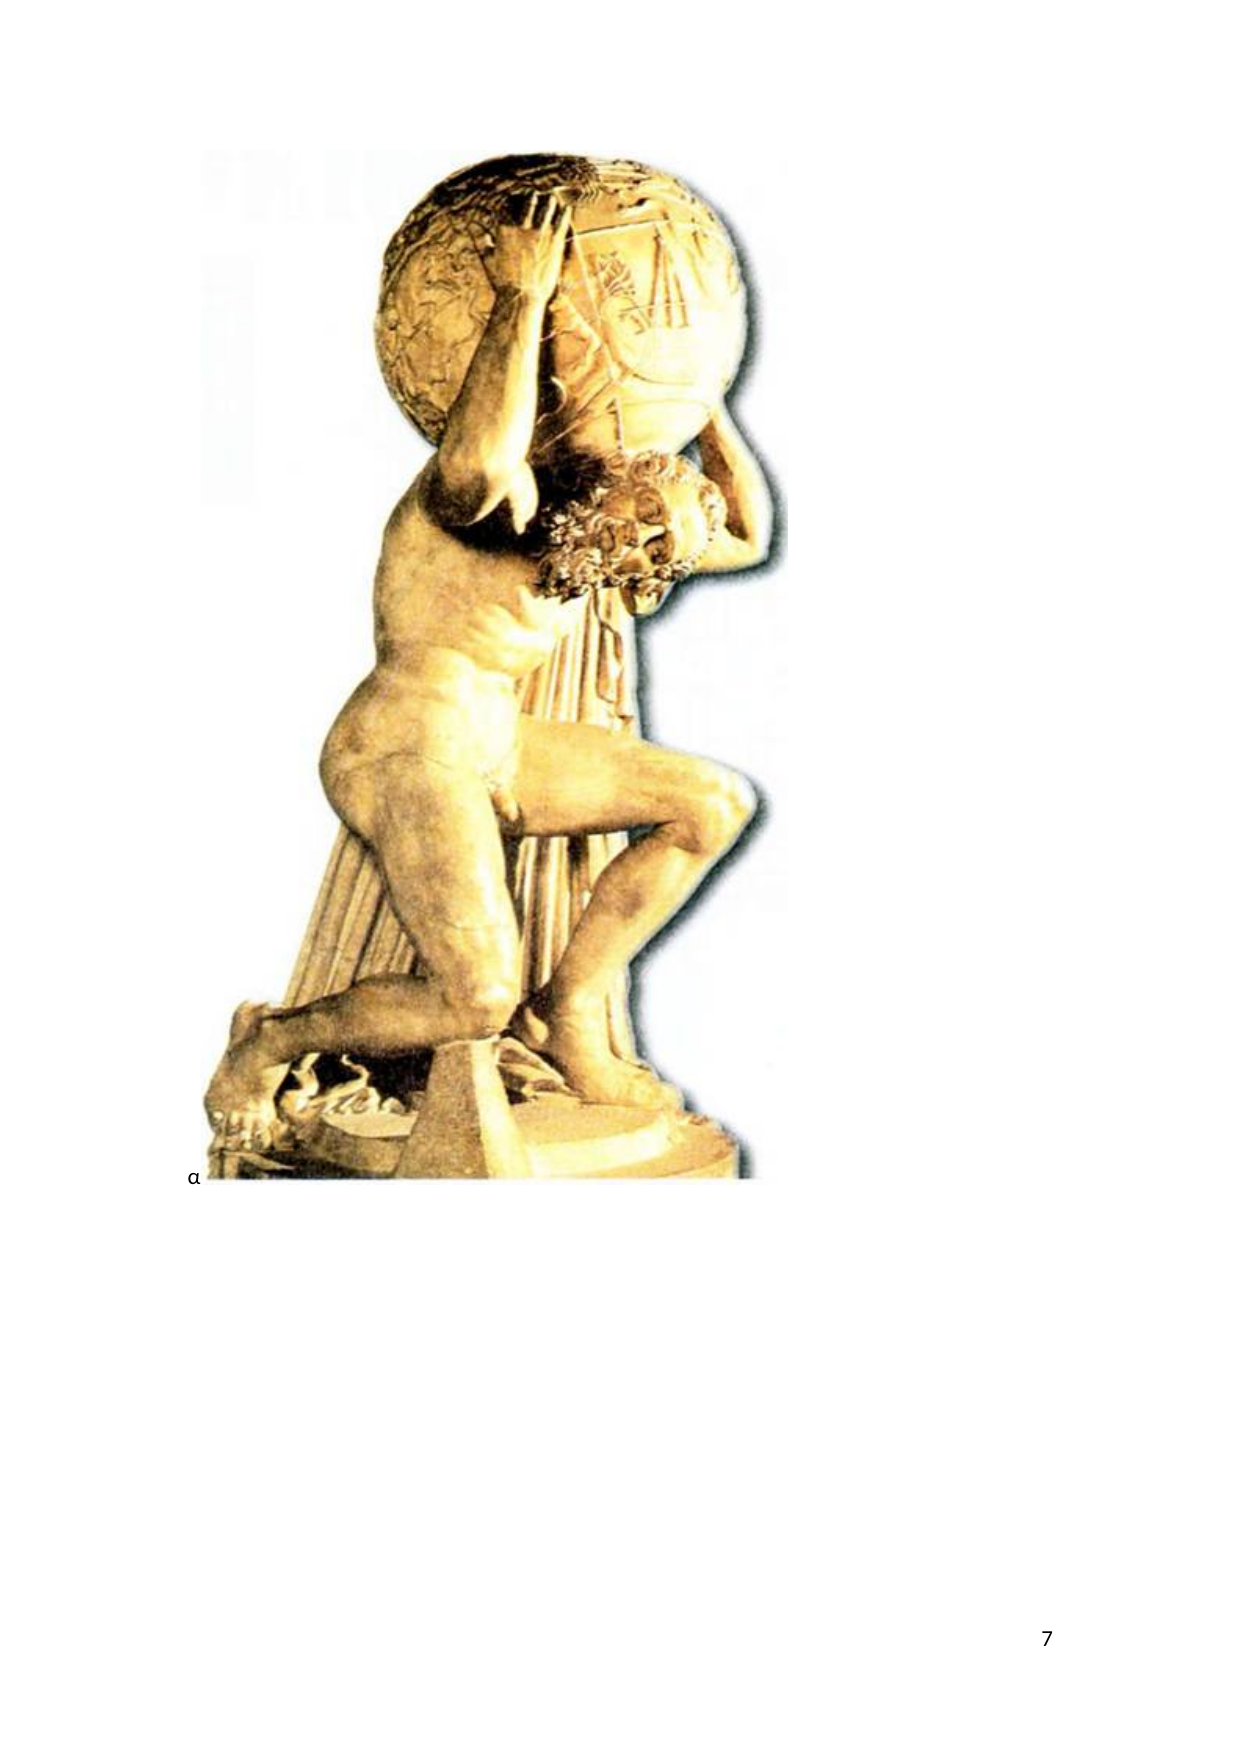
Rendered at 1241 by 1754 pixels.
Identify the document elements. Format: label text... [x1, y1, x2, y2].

picture [200, 150, 788, 1185]
